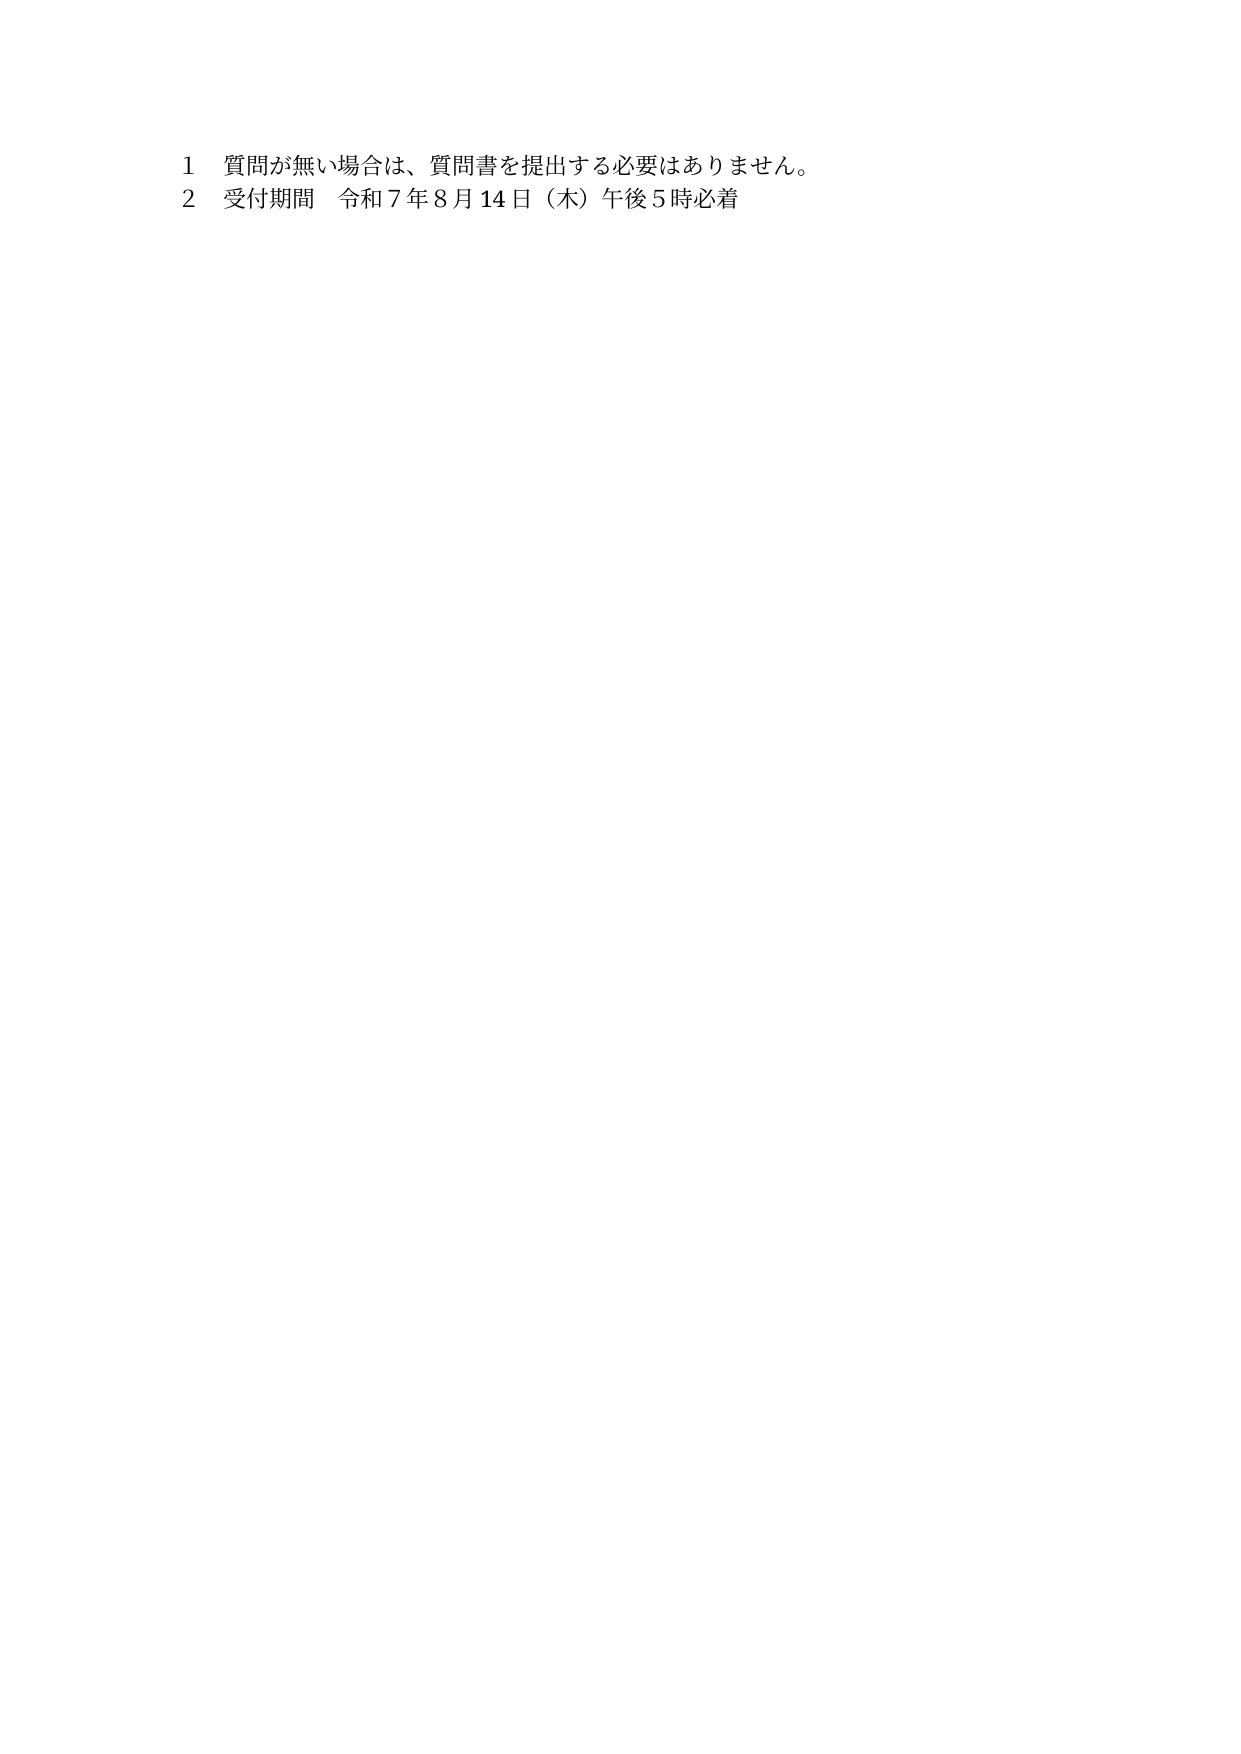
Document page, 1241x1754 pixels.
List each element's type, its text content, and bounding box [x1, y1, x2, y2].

text １ 質問が無い場合は、質問書を提出する必要はありません。 [177, 148, 1063, 181]
text ２ 受付期間 令和７年８月14日（木）午後５時必着 [177, 181, 1063, 214]
